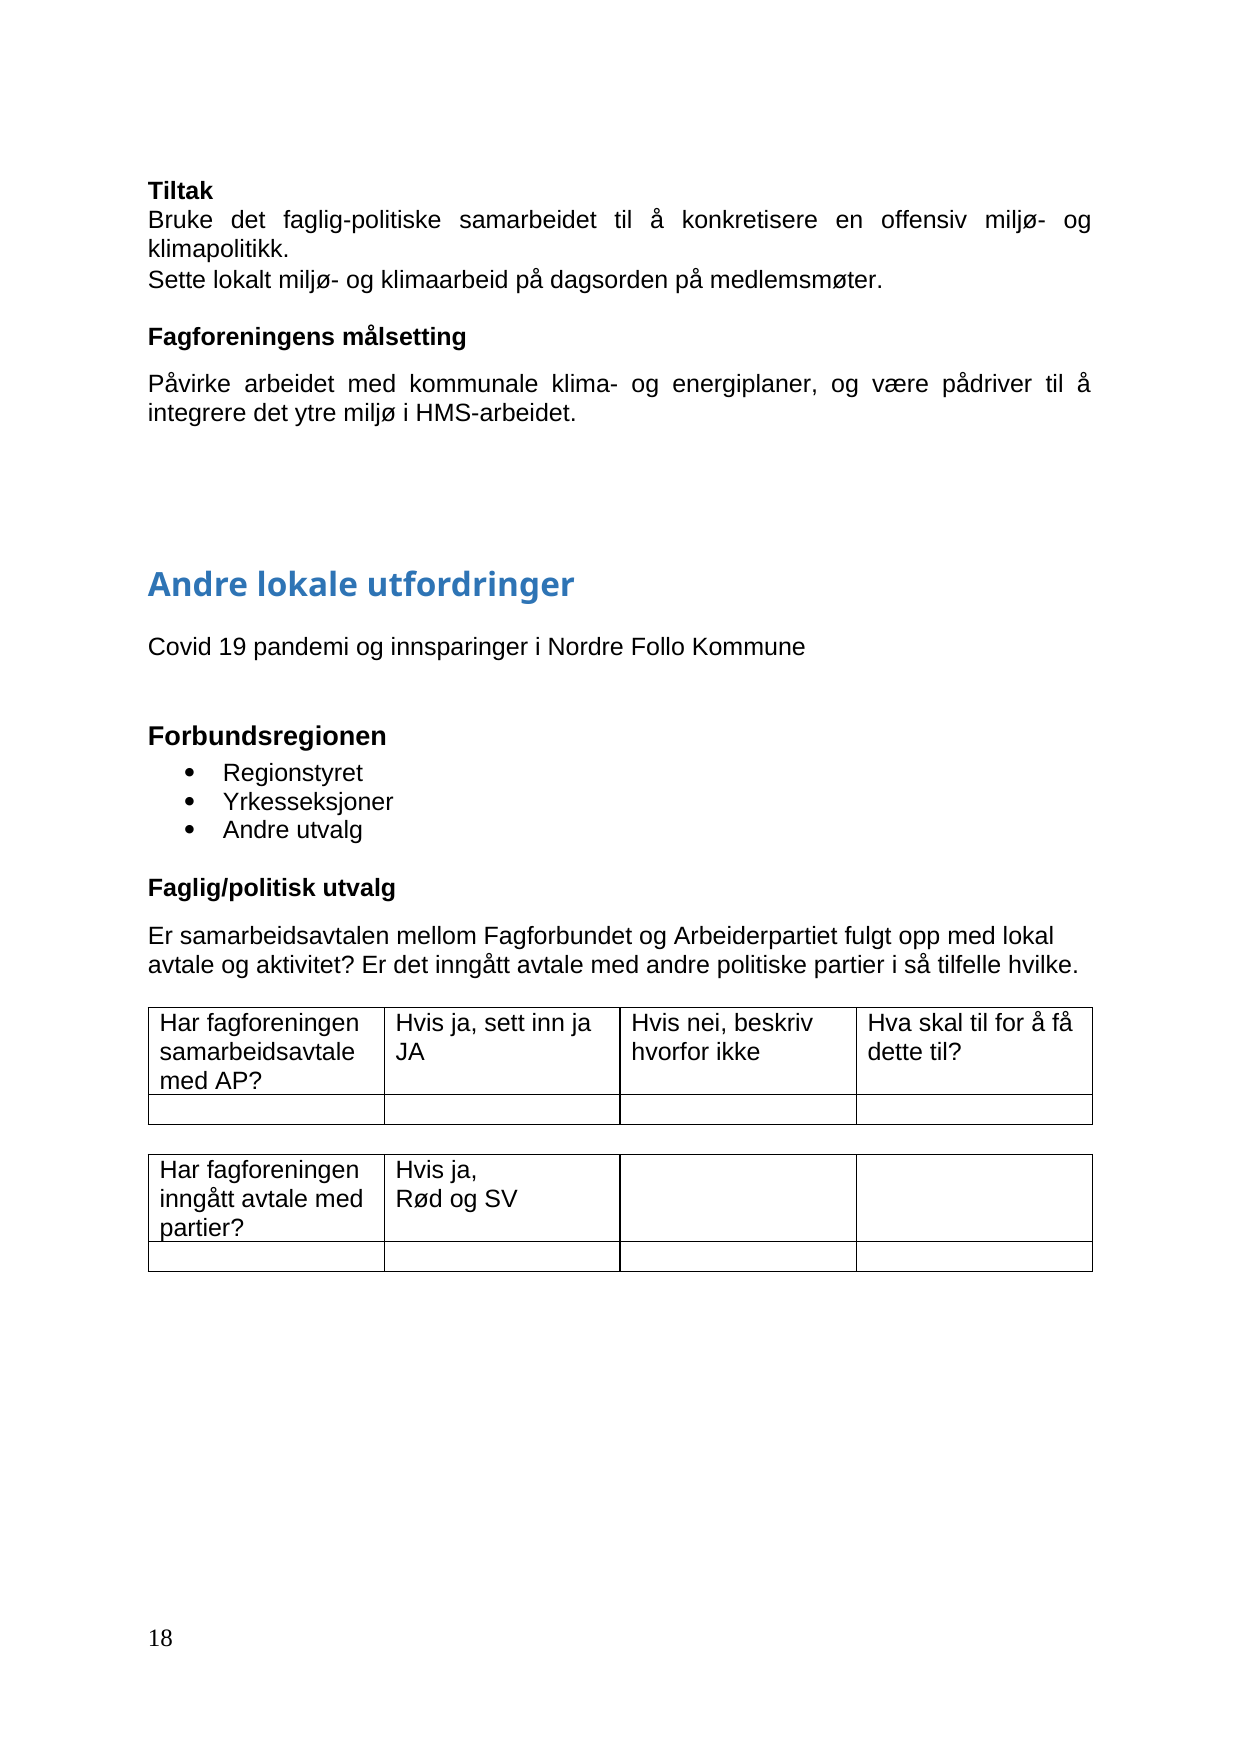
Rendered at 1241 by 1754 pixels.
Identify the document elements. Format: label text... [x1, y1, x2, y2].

table_cell [149, 1095, 384, 1124]
table_cell [621, 1242, 856, 1271]
subtitle Covid 19 pandemi og innsparinger i Nordre Follo Kommune [148, 632, 1093, 660]
text Sette lokalt miljø- og klimaarbeid på dagsorden på medlemsmøter. [148, 265, 1093, 294]
text Påvirke arbeidet med kommunale klima- og energiplaner, og være pådriver til å integrere det ytre miljø i HMS-arbeidet. [148, 369, 1093, 427]
table_cell [385, 1242, 619, 1271]
table_header Hvis ja, Rød og SV [385, 1155, 619, 1241]
table_header [621, 1155, 856, 1241]
list Regionstyret [185, 758, 1093, 787]
list Yrkesseksjoner [185, 787, 1093, 816]
table_cell [385, 1095, 619, 1124]
subtitle Andre lokale utfordringer [148, 561, 1093, 607]
text Er samarbeidsavtalen mellom Fagforbundet og Arbeiderpartiet fulgt opp med lokal avtale og aktivitet? Er det inngått avtale med andre politiske partier i så tilfelle hvilke. [148, 921, 1093, 978]
table_cell [621, 1095, 856, 1124]
text Tiltak [148, 176, 1093, 205]
text Bruke det faglig-politiske samarbeidet til å konkretisere en offensiv miljø- og klimapolitikk. [148, 205, 1093, 263]
table_header [857, 1155, 1092, 1241]
table_header Hvis nei, beskriv hvorfor ikke [621, 1008, 856, 1094]
subtitle Forbundsregionen [148, 720, 1093, 752]
table_header Hva skal til for å få dette til? [857, 1008, 1092, 1094]
table_cell [149, 1242, 384, 1271]
table_header Har fagforeningen samarbeidsavtale med AP? [149, 1008, 384, 1094]
table_header Har fagforeningen inngått avtale med partier? [149, 1155, 384, 1241]
table_header Hvis ja, sett inn ja JA [385, 1008, 619, 1094]
table_cell [857, 1095, 1092, 1124]
list Andre utvalg [185, 816, 1093, 844]
text Fagforeningens målsetting [148, 322, 1093, 351]
text Faglig/politisk utvalg [148, 873, 1093, 902]
table_cell [857, 1242, 1092, 1271]
